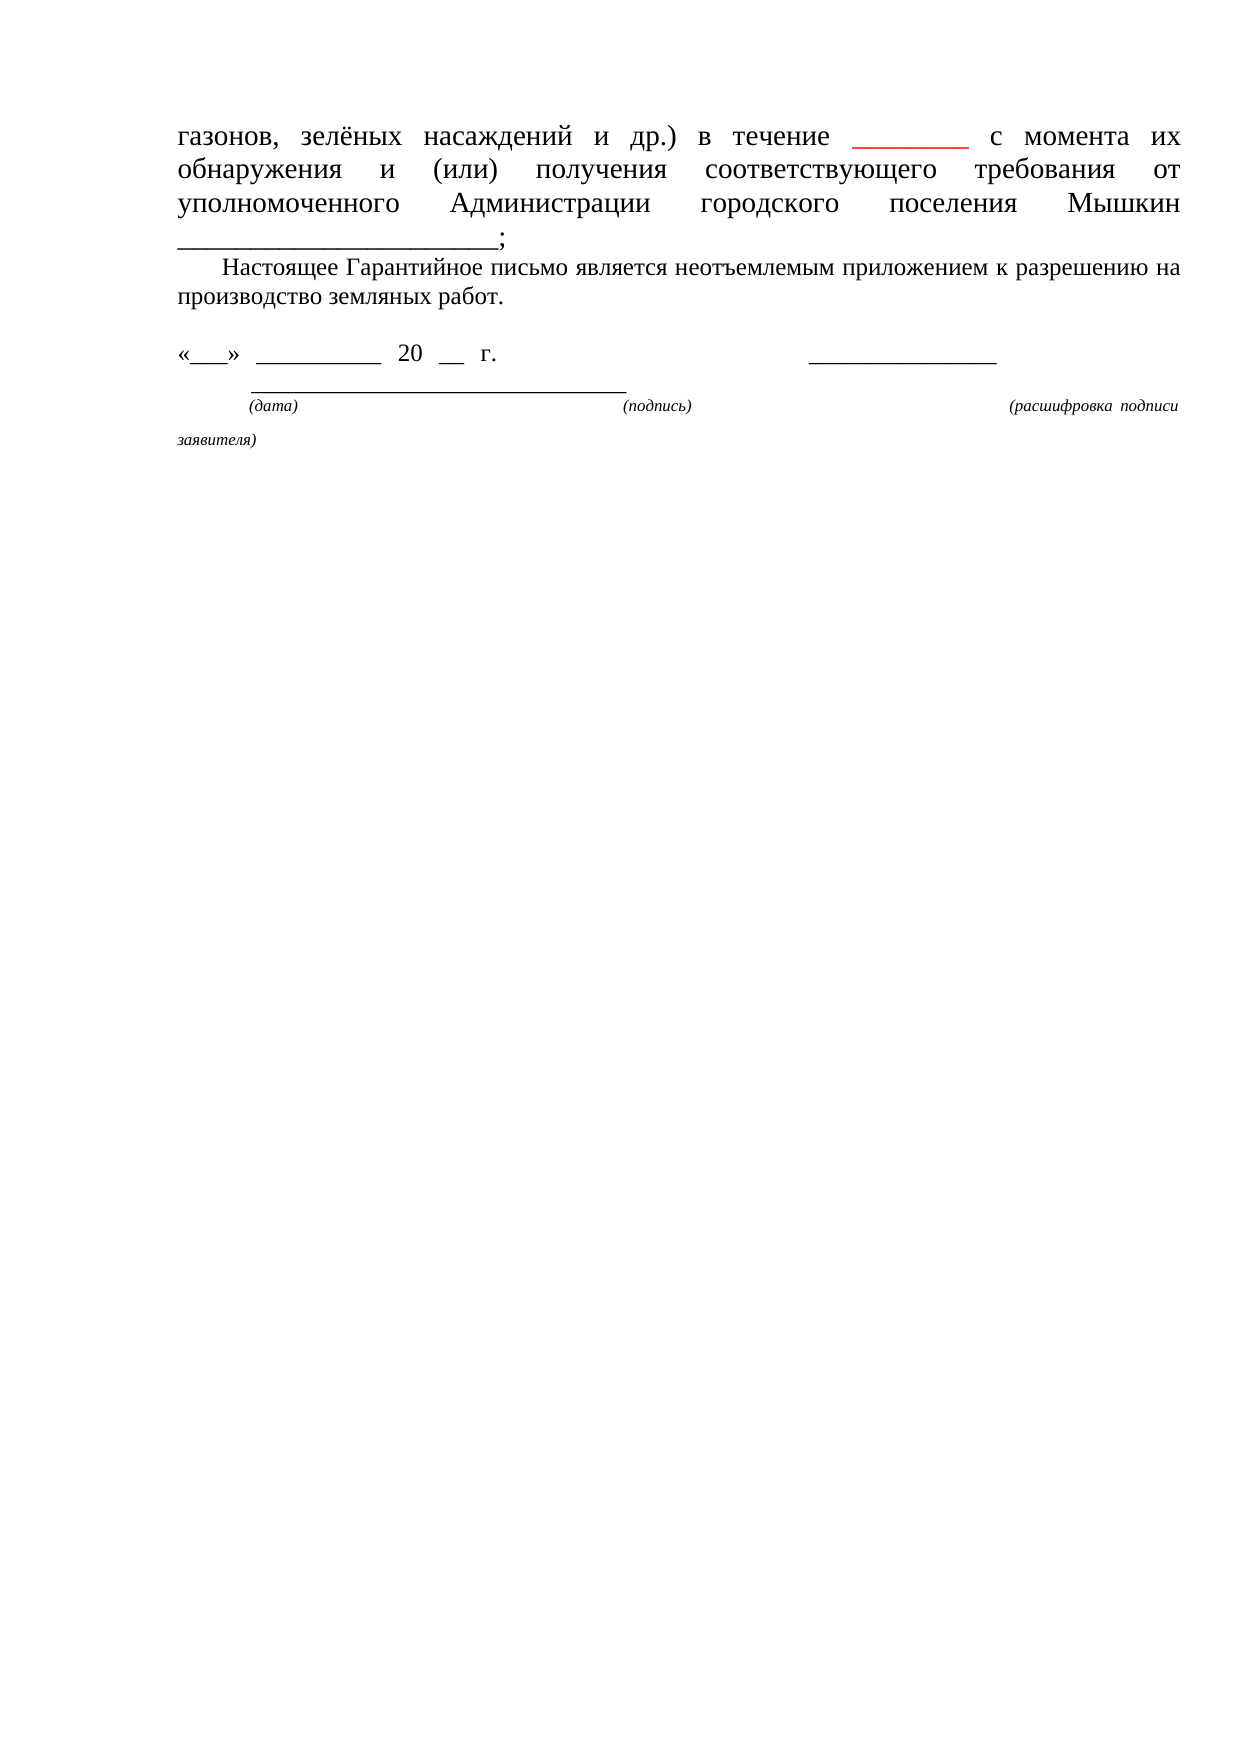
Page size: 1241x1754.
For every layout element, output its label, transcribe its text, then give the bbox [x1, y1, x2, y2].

text Настоящее Гарантийное письмо является неотъемлемым приложением к разрешению на производство земляных работ. [177, 252, 1181, 310]
text «___» __________ 20 __ г. _______________ ______________________________ [177, 338, 1181, 396]
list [177, 118, 1181, 252]
text (дата) (подпись) (расшифровка подписи заявителя) [177, 396, 1181, 463]
